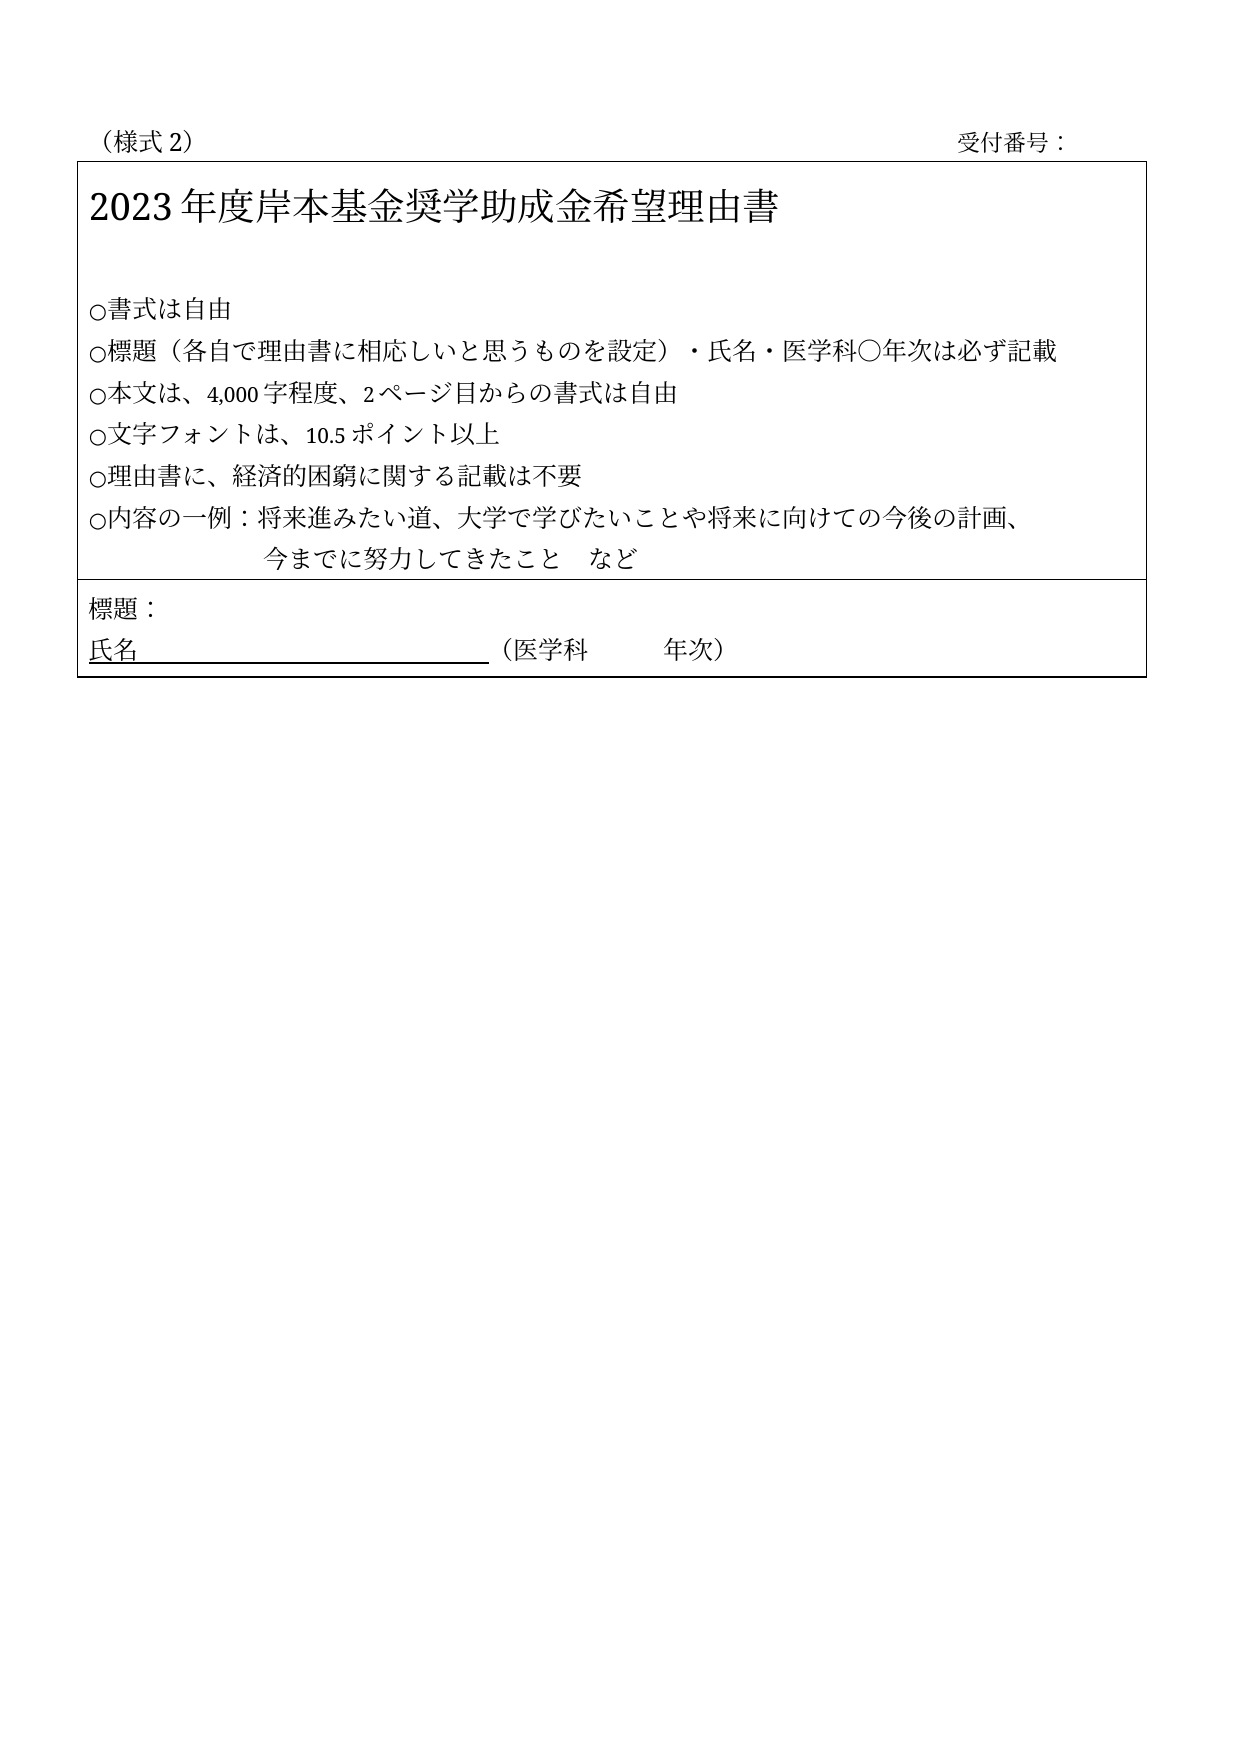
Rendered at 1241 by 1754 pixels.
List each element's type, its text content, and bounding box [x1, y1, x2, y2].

text （様式2） 受付番号： [89, 119, 1137, 161]
table_header 2023年度岸本基金奨学助成金希望理由書 ○書式は自由 ○標題（各自で理由書に相応しいと思うものを設定）・氏名・医学科○年次は必ず記載 ○本文は、4,000字程度、2ページ目からの書式は自由 ○文字フォントは、10.5ポイント以上 ○理由書に、経済的困窮に関する記載は不要 ○内容の一例：将来進みたい道、大学で学びたいことや将来に向けての今後の計画、 今までに努力してきたこと など [78, 162, 1146, 579]
table_cell 標題： 氏名 （医学科 年次） [78, 580, 1146, 676]
